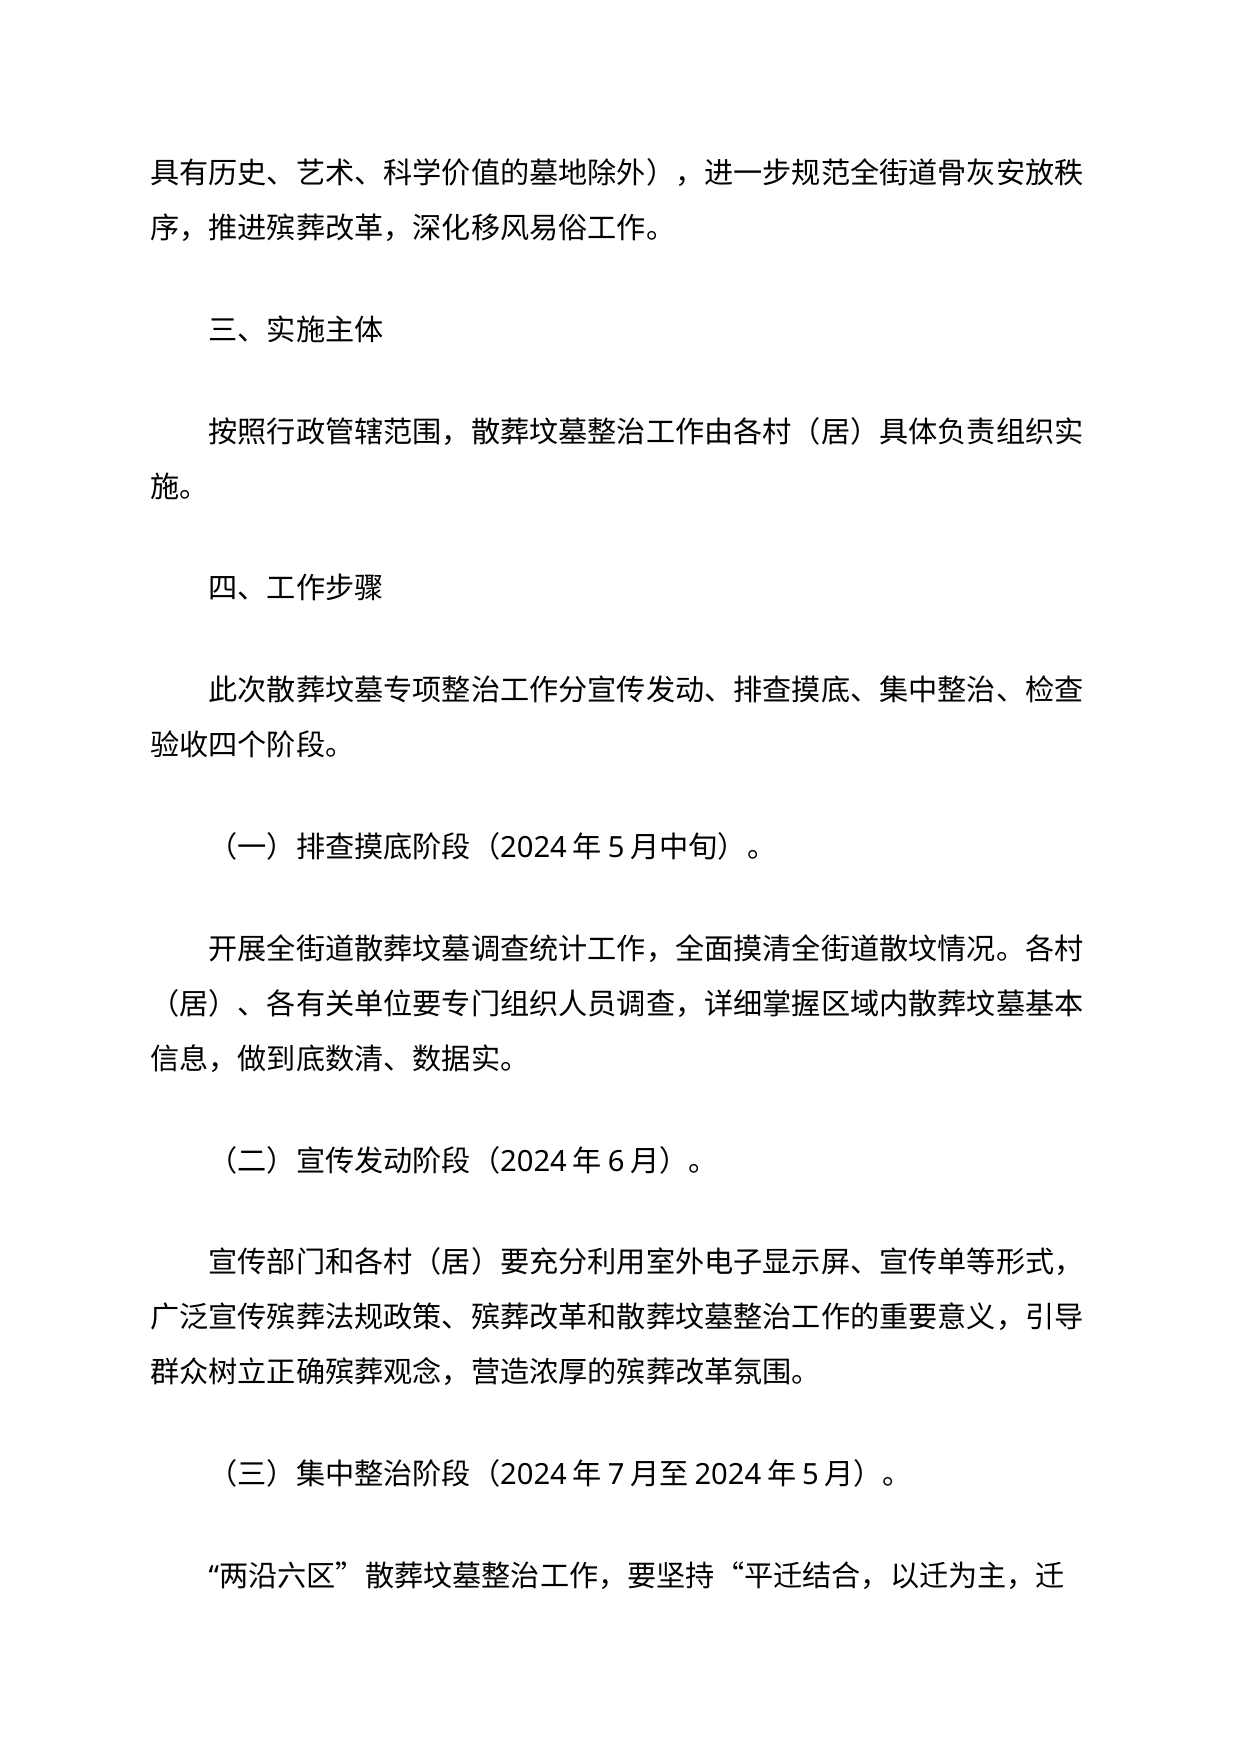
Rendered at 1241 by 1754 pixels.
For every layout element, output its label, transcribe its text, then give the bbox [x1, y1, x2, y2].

text 宣传部门和各村（居）要充分利用室外电子显示屏、宣传单等形式，广泛宣传殡葬法规政策、殡葬改革和散葬坟墓整治工作的重要意义，引导群众树立正确殡葬观念，营造浓厚的殡葬改革氛围。 [150, 1239, 1090, 1391]
text 此次散葬坟墓专项整治工作分宣传发动、排查摸底、集中整治、检查验收四个阶段。 [150, 667, 1090, 764]
text 开展全街道散葬坟墓调查统计工作，全面摸清全街道散坟情况。各村（居）、各有关单位要专门组织人员调查，详细掌握区域内散葬坟墓基本信息，做到底数清、数据实。 [150, 926, 1090, 1078]
text （二）宣传发动阶段（2024年6月）。 [150, 1137, 1090, 1179]
text （三）集中整治阶段（2024年7月至2024年5月）。 [150, 1451, 1090, 1493]
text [150, 150, 1090, 247]
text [150, 1553, 1090, 1595]
text 三、实施主体 [150, 307, 1090, 349]
text 四、工作步骤 [150, 565, 1090, 607]
text 按照行政管辖范围，散葬坟墓整治工作由各村（居）具体负责组织实施。 [150, 408, 1090, 506]
text （一）排查摸底阶段（2024年5月中旬）。 [150, 823, 1090, 866]
